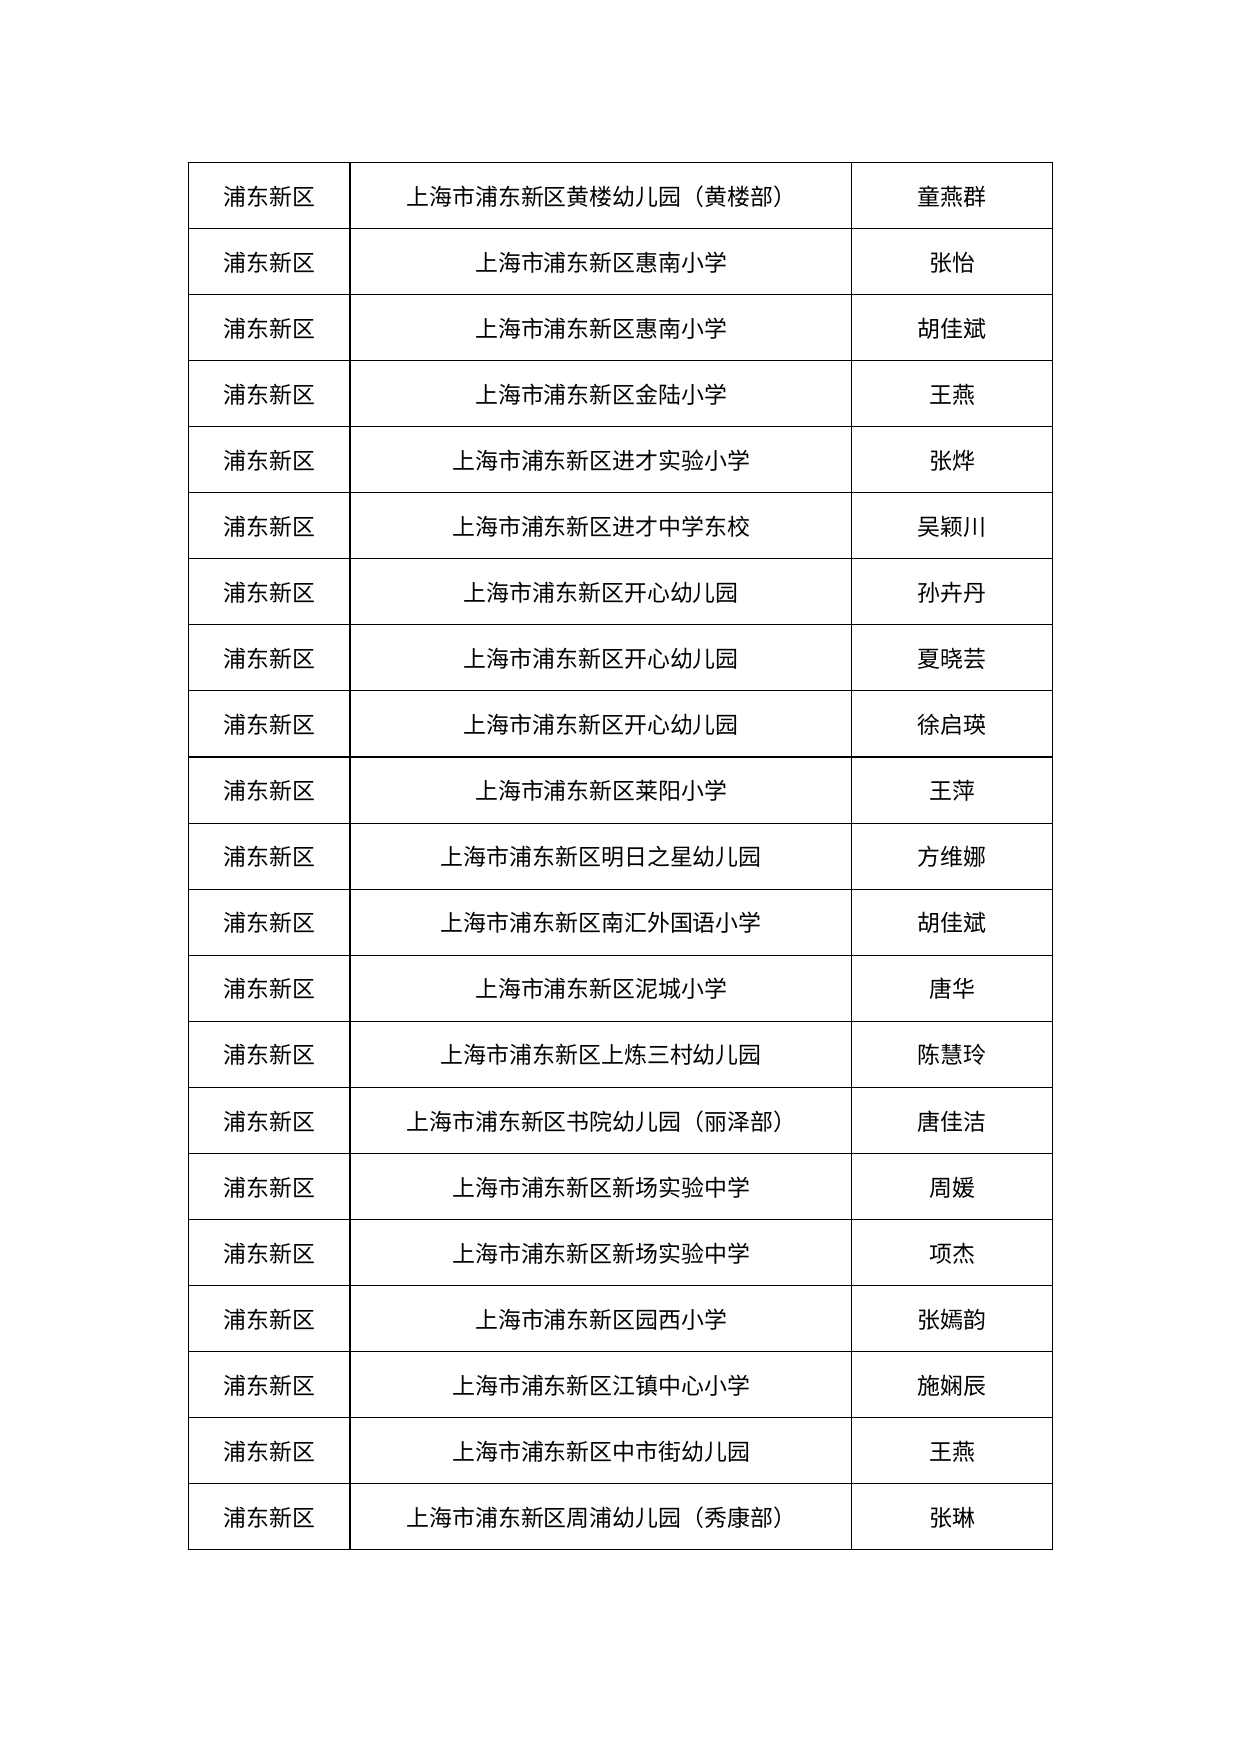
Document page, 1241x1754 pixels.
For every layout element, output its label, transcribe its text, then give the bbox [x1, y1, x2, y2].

table_cell 方维娜 [852, 824, 1052, 888]
table_cell 浦东新区 [189, 361, 349, 426]
table_cell 上海市浦东新区书院幼儿园（丽泽部） [351, 1088, 851, 1153]
table_cell 上海市浦东新区进才中学东校 [351, 493, 851, 558]
table_cell 浦东新区 [189, 163, 349, 228]
table_cell 浦东新区 [189, 956, 349, 1021]
table_cell 上海市浦东新区泥城小学 [351, 956, 851, 1021]
table_cell 上海市浦东新区周浦幼儿园（秀康部） [351, 1484, 851, 1549]
table_cell 上海市浦东新区金陆小学 [351, 361, 851, 426]
table_cell 胡佳斌 [852, 890, 1052, 954]
table_cell 上海市浦东新区园西小学 [351, 1286, 851, 1351]
table_cell 吴颖川 [852, 493, 1052, 558]
table_cell 王燕 [852, 1418, 1052, 1483]
table_cell 上海市浦东新区开心幼儿园 [351, 559, 851, 624]
table_cell 浦东新区 [189, 625, 349, 690]
table_cell 张烨 [852, 427, 1052, 492]
table_cell 上海市浦东新区黄楼幼儿园（黄楼部） [351, 163, 851, 228]
table_cell 浦东新区 [189, 1154, 349, 1219]
table_cell 上海市浦东新区进才实验小学 [351, 427, 851, 492]
table_cell 唐华 [852, 956, 1052, 1021]
table_cell 上海市浦东新区南汇外国语小学 [351, 890, 851, 954]
table_cell 王燕 [852, 361, 1052, 426]
table_cell 浦东新区 [189, 493, 349, 558]
table_cell 王萍 [852, 758, 1052, 822]
table_cell 陈慧玲 [852, 1022, 1052, 1087]
table_cell 浦东新区 [189, 559, 349, 624]
table_cell 浦东新区 [189, 295, 349, 360]
table_cell 上海市浦东新区开心幼儿园 [351, 691, 851, 756]
table_cell 施娴辰 [852, 1352, 1052, 1417]
table_cell 上海市浦东新区惠南小学 [351, 229, 851, 294]
table_cell 浦东新区 [189, 1418, 349, 1483]
table_cell 浦东新区 [189, 1088, 349, 1153]
table_cell 上海市浦东新区新场实验中学 [351, 1220, 851, 1285]
table_cell 上海市浦东新区开心幼儿园 [351, 625, 851, 690]
table_cell 浦东新区 [189, 229, 349, 294]
table_cell 浦东新区 [189, 1220, 349, 1285]
table_cell 张怡 [852, 229, 1052, 294]
table_cell 浦东新区 [189, 1286, 349, 1351]
table_cell 上海市浦东新区明日之星幼儿园 [351, 824, 851, 888]
table_cell 童燕群 [852, 163, 1052, 228]
table_cell 浦东新区 [189, 1352, 349, 1417]
table_cell 浦东新区 [189, 890, 349, 954]
table_cell 上海市浦东新区新场实验中学 [351, 1154, 851, 1219]
table_cell 上海市浦东新区中市街幼儿园 [351, 1418, 851, 1483]
table_cell 夏晓芸 [852, 625, 1052, 690]
table_cell 周媛 [852, 1154, 1052, 1219]
table_cell 上海市浦东新区惠南小学 [351, 295, 851, 360]
table_cell 孙卉丹 [852, 559, 1052, 624]
table_cell 浦东新区 [189, 824, 349, 888]
table_cell 浦东新区 [189, 758, 349, 822]
table_cell 徐启瑛 [852, 691, 1052, 756]
table_cell 上海市浦东新区上炼三村幼儿园 [351, 1022, 851, 1087]
table_cell 胡佳斌 [852, 295, 1052, 360]
table_cell 浦东新区 [189, 1484, 349, 1549]
table_cell 浦东新区 [189, 427, 349, 492]
table_cell 上海市浦东新区江镇中心小学 [351, 1352, 851, 1417]
table_cell 上海市浦东新区莱阳小学 [351, 758, 851, 822]
table_cell 项杰 [852, 1220, 1052, 1285]
table_cell 浦东新区 [189, 691, 349, 756]
table_cell 张琳 [852, 1484, 1052, 1549]
table_cell 唐佳洁 [852, 1088, 1052, 1153]
table_cell 张嫣韵 [852, 1286, 1052, 1351]
table_cell 浦东新区 [189, 1022, 349, 1087]
